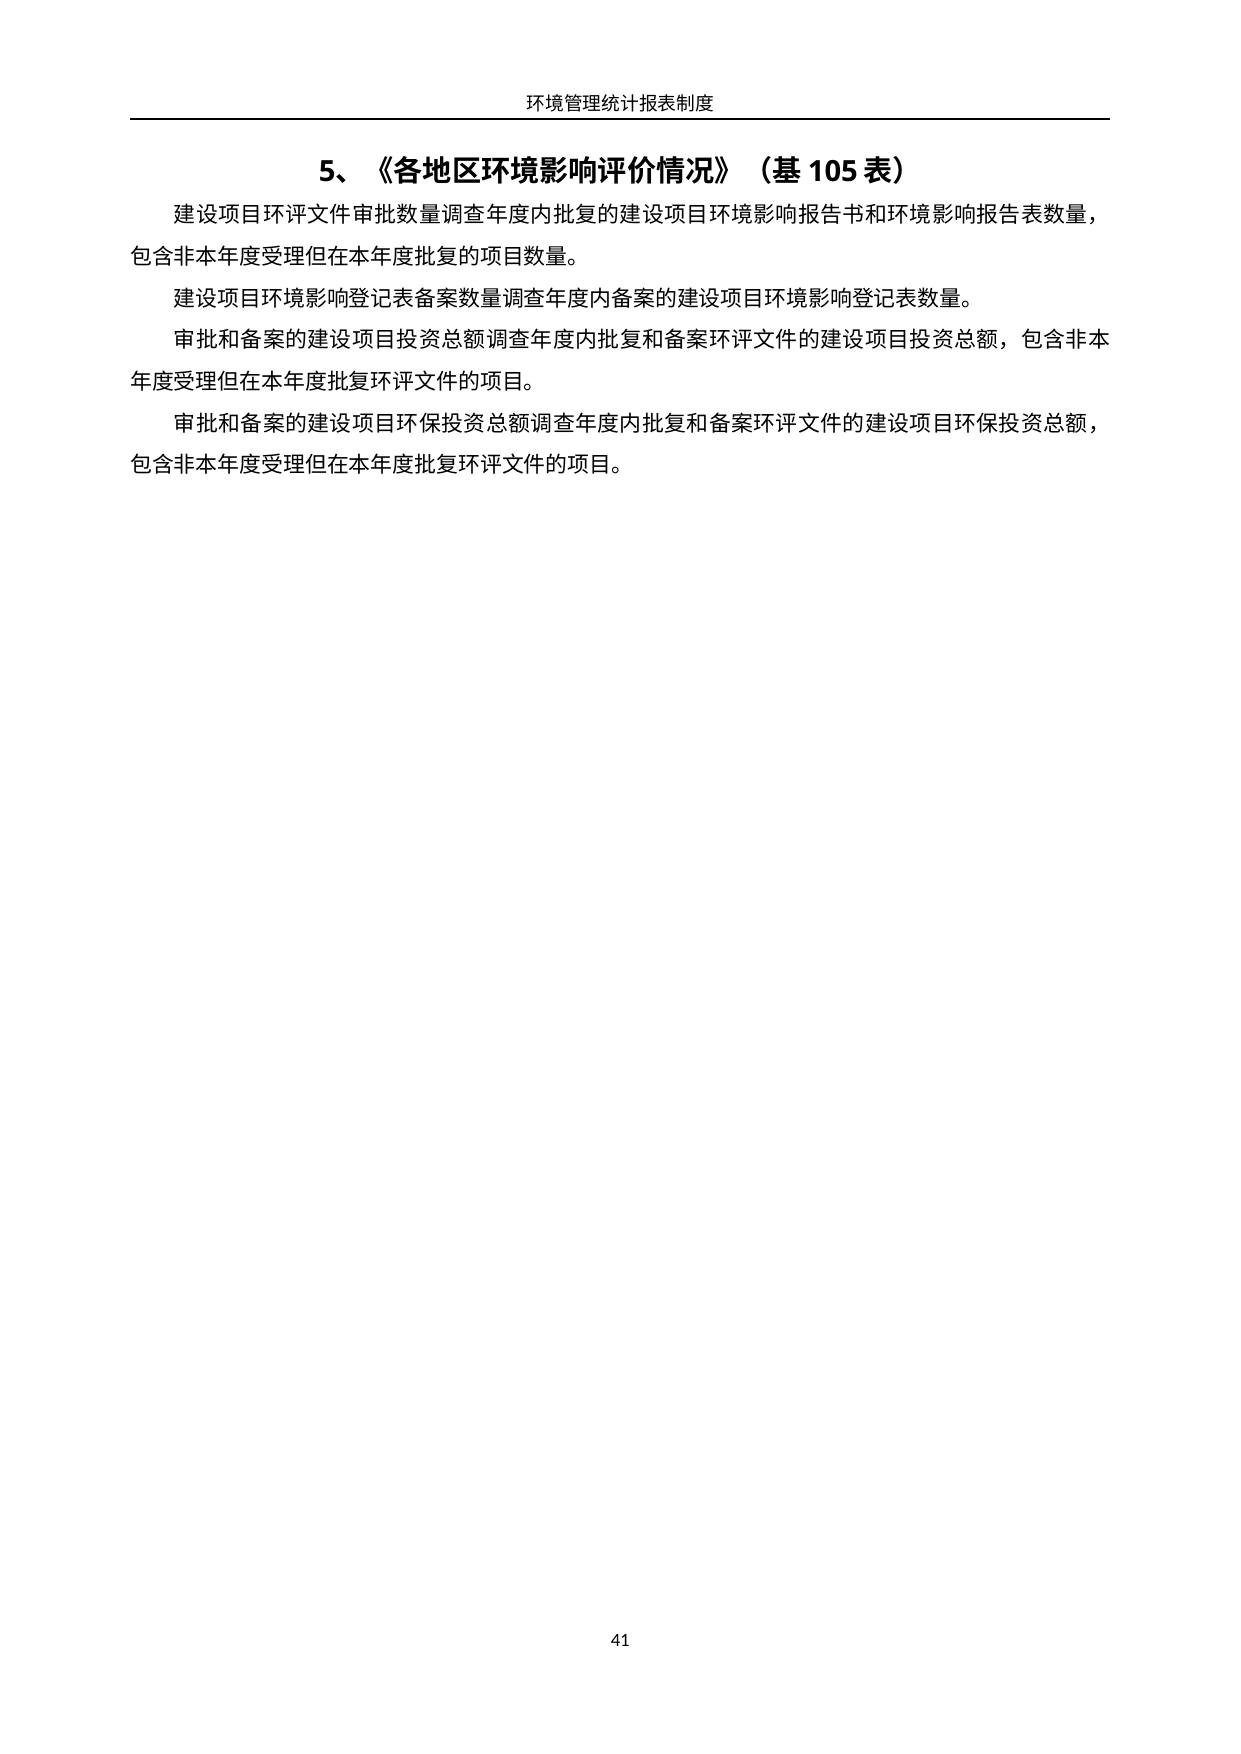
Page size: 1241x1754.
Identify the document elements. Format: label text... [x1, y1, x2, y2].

text 建设项目环境影响登记表备案数量调查年度内备案的建设项目环境影响登记表数量。 [130, 273, 1110, 314]
text 建设项目环评文件审批数量调查年度内批复的建设项目环境影响报告书和环境影响报告表数量，包含非本年度受理但在本年度批复的项目数量。 [130, 189, 1110, 273]
text 审批和备案的建设项目投资总额调查年度内批复和备案环评文件的建设项目投资总额，包含非本年度受理但在本年度批复环评文件的项目。 [130, 314, 1110, 398]
subtitle 5、《各地区环境影响评价情况》（基105表） [130, 148, 1110, 189]
text 审批和备案的建设项目环保投资总额调查年度内批复和备案环评文件的建设项目环保投资总额，包含非本年度受理但在本年度批复环评文件的项目。 [130, 398, 1110, 481]
